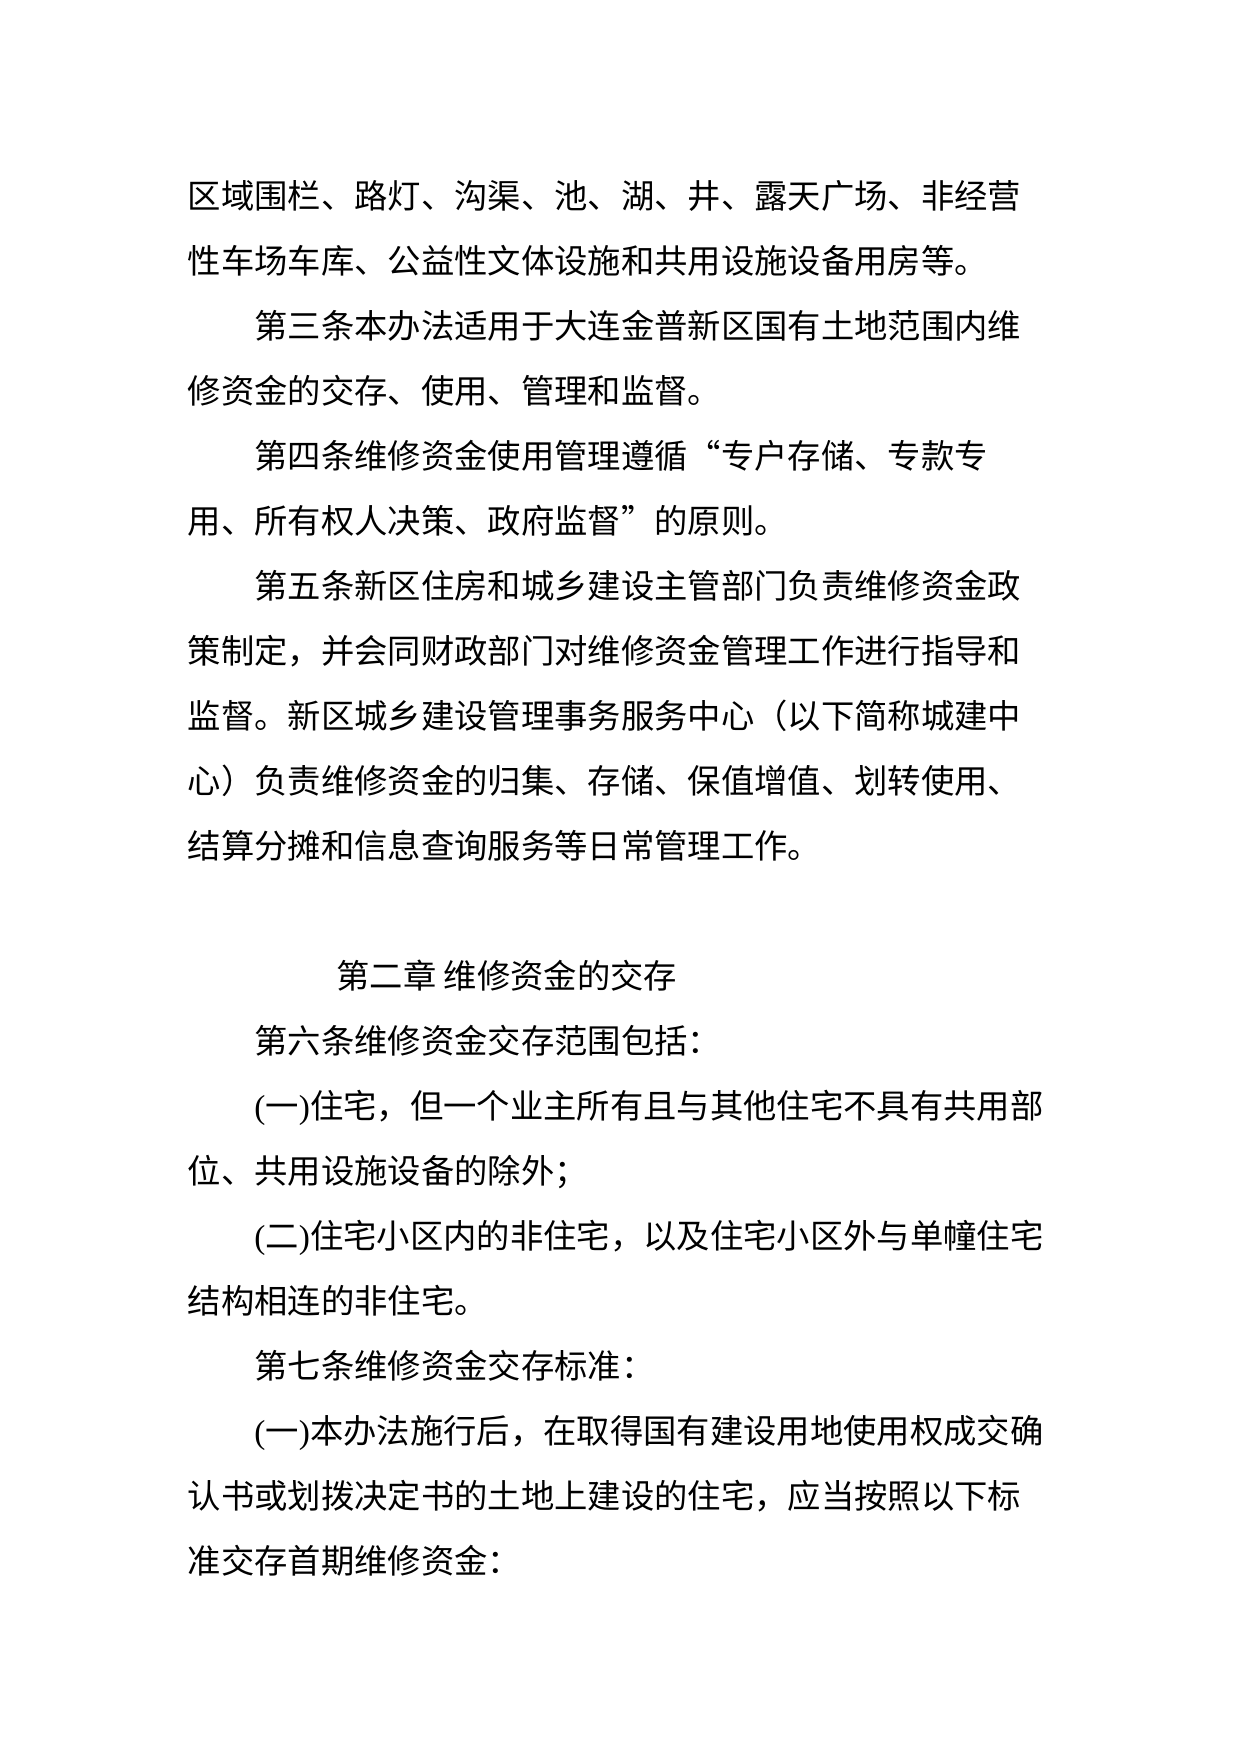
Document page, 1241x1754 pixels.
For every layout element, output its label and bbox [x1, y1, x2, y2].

text [187, 162, 1053, 1592]
